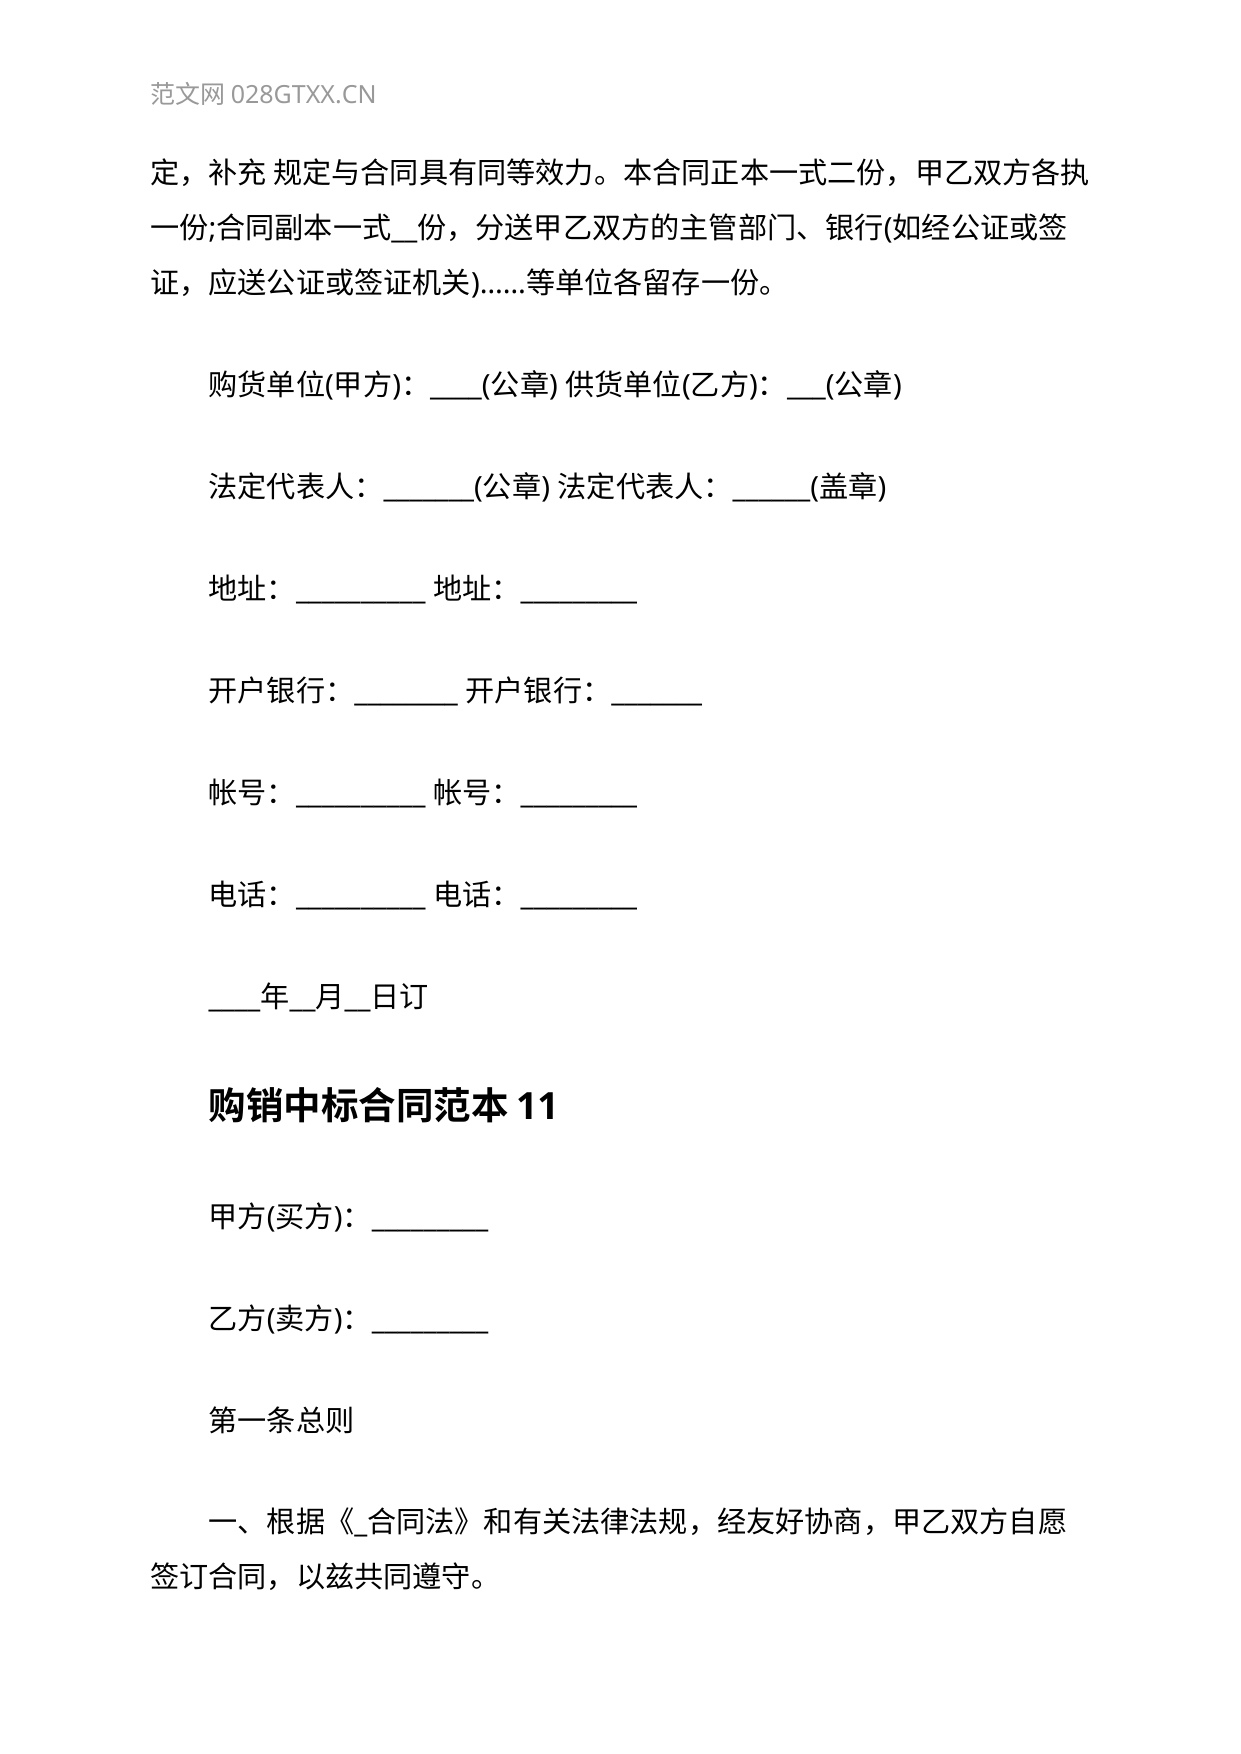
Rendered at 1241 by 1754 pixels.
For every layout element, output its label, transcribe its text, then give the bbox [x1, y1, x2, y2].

text 乙方(卖方)：_________ [150, 1295, 1090, 1338]
text 地址：__________ 地址：_________ [150, 566, 1090, 608]
text 一、根据《_合同法》和有关法律法规，经友好协商，甲乙双方自愿签订合同，以兹共同遵守。 [150, 1499, 1090, 1596]
text 购销中标合同范本11 [150, 1076, 1090, 1130]
text 甲方(买方)：_________ [150, 1193, 1090, 1236]
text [150, 150, 1090, 302]
text 开户银行：________ 开户银行：_______ [150, 668, 1090, 710]
text 帐号：__________ 帐号：_________ [150, 770, 1090, 812]
text 第一条总则 [150, 1397, 1090, 1439]
text ____年__月__日订 [150, 974, 1090, 1016]
text 购货单位(甲方)：____(公章) 供货单位(乙方)：___(公章) [150, 362, 1090, 404]
text 法定代表人：_______(公章) 法定代表人：______(盖章) [150, 464, 1090, 506]
text 电话：__________ 电话：_________ [150, 872, 1090, 914]
